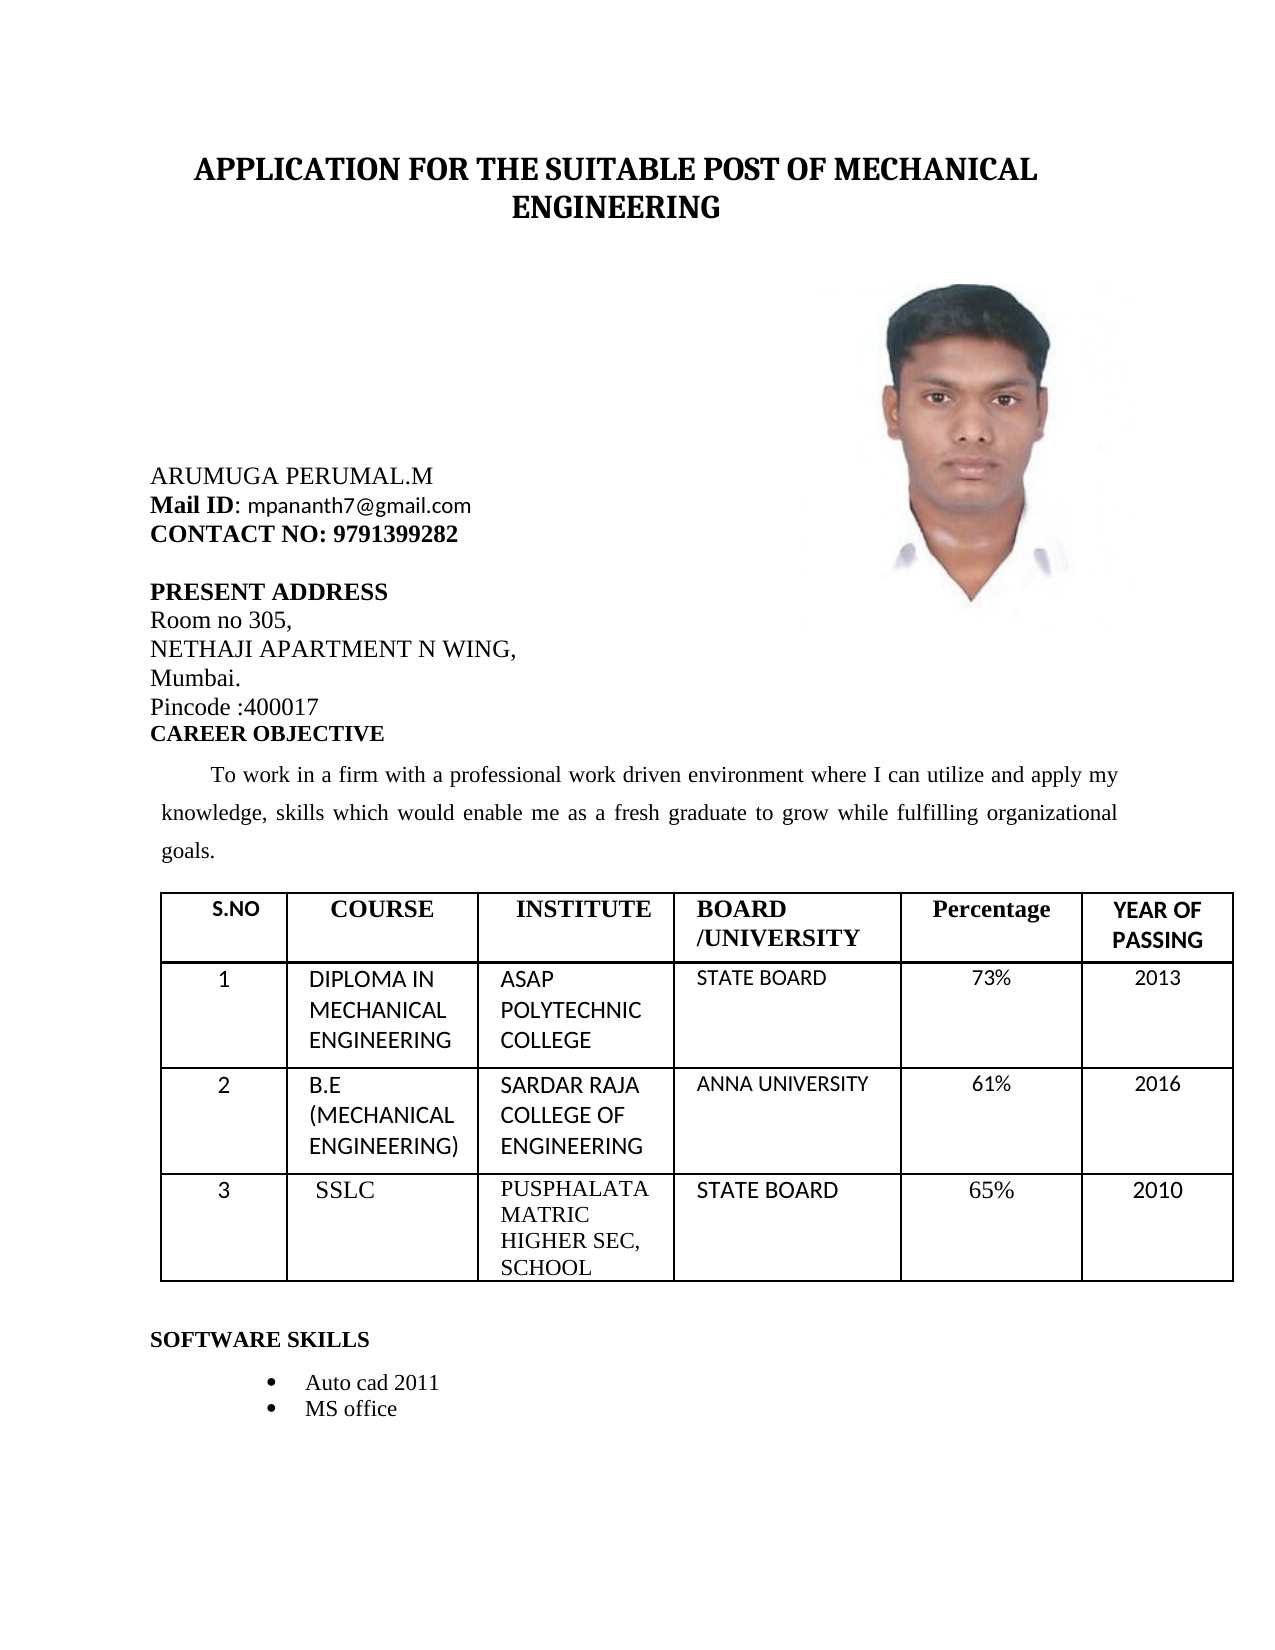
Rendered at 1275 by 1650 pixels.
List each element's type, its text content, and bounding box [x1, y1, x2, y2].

table_cell B.E (MECHANICAL ENGINEERING) [288, 1069, 477, 1173]
table_header COURSE [288, 894, 477, 961]
table_cell 2016 [1083, 1069, 1232, 1173]
table_cell PUSPHALATA MATRIC HIGHER SEC, SCHOOL [479, 1175, 673, 1280]
text SOFTWARE SKILLS [150, 1326, 1125, 1352]
table_cell 1 [162, 964, 286, 1067]
table_cell STATE BOARD [675, 964, 900, 1067]
table_cell ASAP POLYTECHNIC COLLEGE [479, 964, 673, 1067]
text APPLICATION FOR THE SUITABLE POST OF MECHANICAL ENGINEERING [150, 150, 1081, 227]
table_header S.NO [162, 894, 286, 961]
table_cell DIPLOMA IN MECHANICAL ENGINEERING [288, 964, 477, 1067]
table_cell SARDAR RAJA COLLEGE OF ENGINEERING [479, 1069, 673, 1173]
text NETHAJI APARTMENT N WING, [150, 634, 1125, 663]
text CAREER OBJECTIVE [150, 721, 1125, 747]
table_cell 73% [902, 964, 1081, 1067]
table_cell 2013 [1083, 964, 1232, 1067]
text To work in a firm with a professional work driven environment where I can utilize and apply my knowledge, skills which would enable me as a fresh graduate to grow while fulfilling organizational goals. [161, 761, 1120, 863]
text PRESENT ADDRESS [150, 577, 798, 606]
table_header YEAR OF PASSING [1083, 894, 1232, 961]
table_header Percentage [902, 894, 1081, 961]
table_cell 2 [162, 1069, 286, 1173]
text Pincode :400017 [150, 692, 1125, 721]
table_header BOARD /UNIVERSITY [675, 894, 900, 961]
text Mumbai. [150, 663, 1125, 692]
table_cell 3 [162, 1175, 286, 1280]
table_cell 65% [902, 1175, 1081, 1280]
table_header INSTITUTE [479, 894, 673, 961]
text ARUMUGA PERUMAL.M [150, 461, 798, 490]
table_cell 2010 [1083, 1175, 1232, 1280]
table_cell 61% [902, 1069, 1081, 1173]
text CONTACT NO: 9791399282 [150, 519, 798, 548]
text Room no 305, [150, 606, 1125, 634]
table_cell ANNA UNIVERSITY [675, 1069, 900, 1173]
list MS office [267, 1395, 1125, 1422]
list Auto cad 2011 [267, 1369, 1125, 1395]
table_cell STATE BOARD [675, 1175, 900, 1280]
text Mail ID: mpananth7@gmail.com [150, 490, 798, 519]
picture [798, 284, 1140, 629]
table_cell SSLC [288, 1175, 477, 1280]
